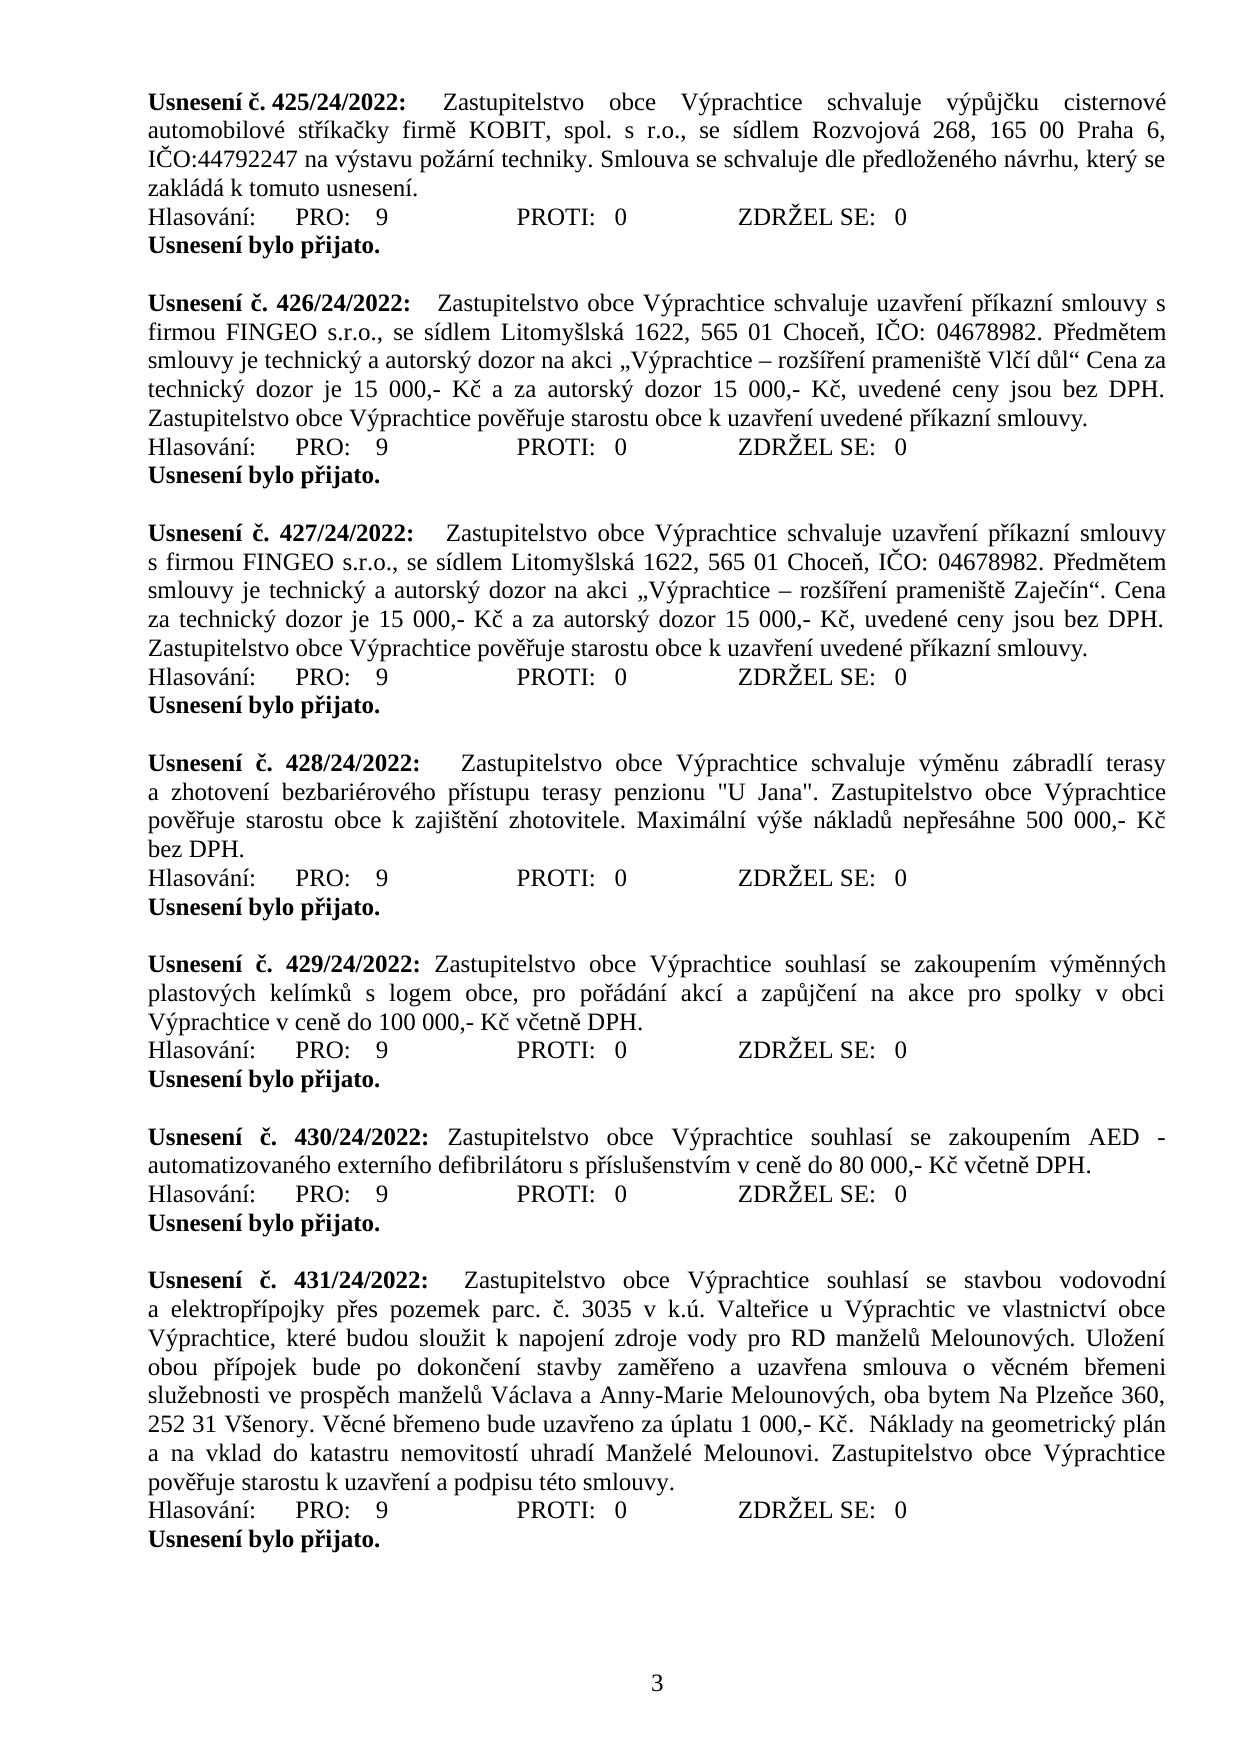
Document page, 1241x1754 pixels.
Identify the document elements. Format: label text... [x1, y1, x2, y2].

text Usnesení bylo přijato. [148, 1524, 1167, 1553]
text Hlasování: PRO: 9 PROTI: 0 ZDRŽEL SE: 0 [148, 863, 1167, 892]
text Hlasování: PRO: 9 PROTI: 0 ZDRŽEL SE: 0 [148, 202, 1167, 230]
text Usnesení č. 431/24/2022: Zastupitelstvo obce Výprachtice souhlasí se stavbou vodovodní a elektropřípojky přes pozemek parc. č. 3035 v k.ú. Valteřice u Výprachtic ve vlastnictví obce Výprachtice, které budou sloužit k napojení zdroje vody pro RD manželů Melounových. Uložení obou přípojek bude po dokončení stavby zaměřeno a uzavřena smlouva o věcném břemeni služebnosti ve prospěch manželů Václava a Anny-Marie Melounových, oba bytem Na Plzeňce 360, 252 31 Všenory. Věcné břemeno bude uzavřeno za úplatu 1 000,- Kč. Náklady na geometrický plán a na vklad do katastru nemovitostí uhradí Manželé Melounovi. Zastupitelstvo obce Výprachtice pověřuje starostu k uzavření a podpisu této smlouvy. [148, 1265, 1167, 1495]
text Usnesení bylo přijato. [148, 1208, 1167, 1237]
text Hlasování: PRO: 9 PROTI: 0 ZDRŽEL SE: 0 [148, 1495, 1167, 1524]
text Usnesení č. 429/24/2022: Zastupitelstvo obce Výprachtice souhlasí se zakoupením výměnných plastových kelímků s logem obce, pro pořádání akcí a zapůjčení na akce pro spolky v obci Výprachtice v ceně do 100 000,- Kč včetně DPH. [148, 949, 1167, 1035]
text Usnesení bylo přijato. [148, 230, 1167, 259]
text Usnesení č. 430/24/2022: Zastupitelstvo obce Výprachtice souhlasí se zakoupením AED - automatizovaného externího defibrilátoru s příslušenstvím v ceně do 80 000,- Kč včetně DPH. [148, 1122, 1167, 1179]
text Hlasování: PRO: 9 PROTI: 0 ZDRŽEL SE: 0 [148, 1179, 1167, 1208]
text Usnesení bylo přijato. [148, 690, 1167, 719]
text Usnesení bylo přijato. [148, 460, 1167, 489]
text Usnesení bylo přijato. [148, 1064, 1167, 1093]
text Usnesení č. 428/24/2022: Zastupitelstvo obce Výprachtice schvaluje výměnu zábradlí terasy a zhotovení bezbariérového přístupu terasy penzionu "U Jana". Zastupitelstvo obce Výprachtice pověřuje starostu obce k zajištění zhotovitele. Maximální výše nákladů nepřesáhne 500 000,- Kč bez DPH. [148, 748, 1167, 863]
text Usnesení č. 426/24/2022: Zastupitelstvo obce Výprachtice schvaluje uzavření příkazní smlouvy s firmou FINGEO s.r.o., se sídlem Litomyšlská 1622, 565 01 Choceň, IČO: 04678982. Předmětem smlouvy je technický a autorský dozor na akci „Výprachtice – rozšíření prameniště Vlčí důl“ Cena za technický dozor je 15 000,- Kč a za autorský dozor 15 000,- Kč, uvedené ceny jsou bez DPH. Zastupitelstvo obce Výprachtice pověřuje starostu obce k uzavření uvedené příkazní smlouvy. [148, 288, 1167, 432]
text Usnesení č. 427/24/2022: Zastupitelstvo obce Výprachtice schvaluje uzavření příkazní smlouvy s firmou FINGEO s.r.o., se sídlem Litomyšlská 1622, 565 01 Choceň, IČO: 04678982. Předmětem smlouvy je technický a autorský dozor na akci „Výprachtice – rozšíření prameniště Zaječín“. Cena za technický dozor je 15 000,- Kč a za autorský dozor 15 000,- Kč, uvedené ceny jsou bez DPH. Zastupitelstvo obce Výprachtice pověřuje starostu obce k uzavření uvedené příkazní smlouvy. [148, 518, 1167, 662]
text Hlasování: PRO: 9 PROTI: 0 ZDRŽEL SE: 0 [148, 662, 1167, 690]
text Usnesení č. 425/24/2022: Zastupitelstvo obce Výprachtice schvaluje výpůjčku cisternové automobilové stříkačky firmě KOBIT, spol. s r.o., se sídlem Rozvojová 268, 165 00 Praha 6, IČO:44792247 na výstavu požární techniky. Smlouva se schvaluje dle předloženého návrhu, který se zakládá k tomuto usnesení. [148, 87, 1167, 202]
text Hlasování: PRO: 9 PROTI: 0 ZDRŽEL SE: 0 [148, 1035, 1167, 1064]
text Hlasování: PRO: 9 PROTI: 0 ZDRŽEL SE: 0 [148, 432, 1167, 460]
text Usnesení bylo přijato. [148, 892, 1167, 920]
